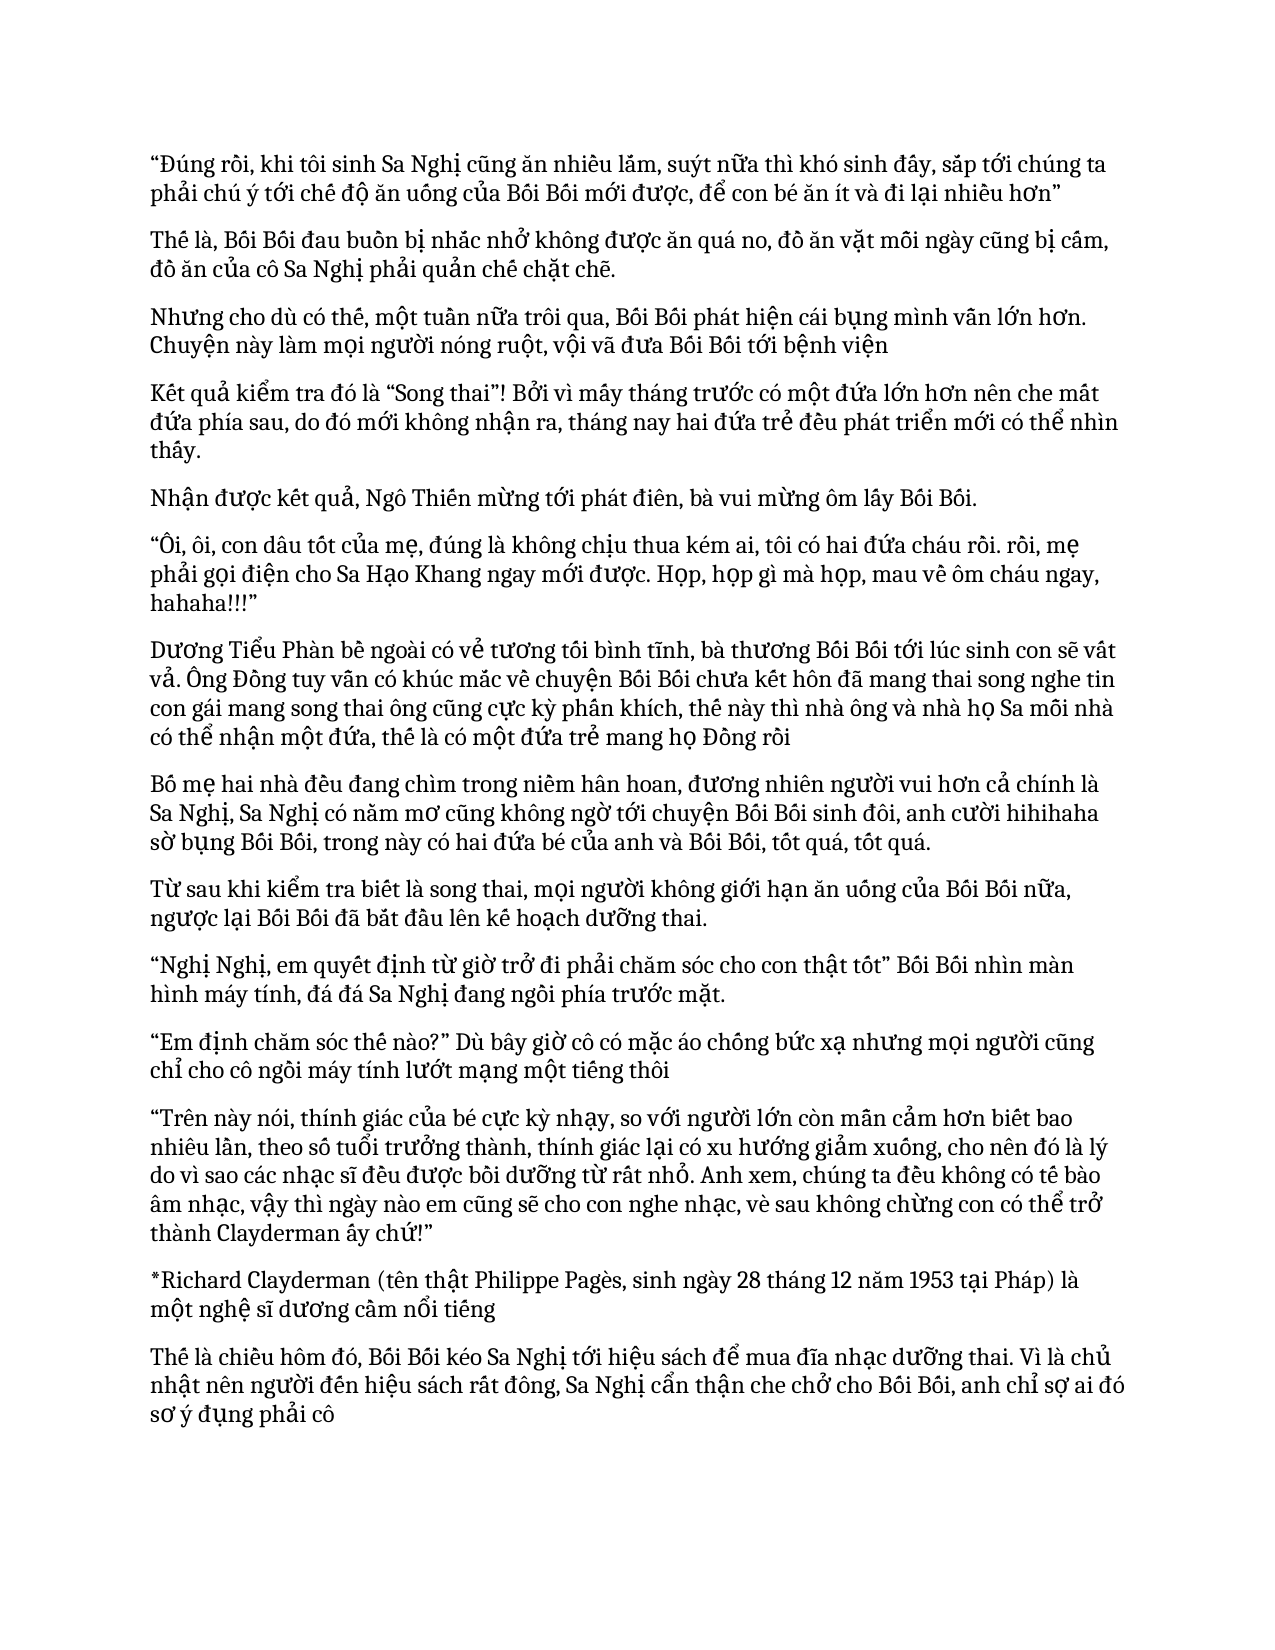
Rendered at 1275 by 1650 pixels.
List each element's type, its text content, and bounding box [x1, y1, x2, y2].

text Bố mẹ hai nhà đều đang chìm trong niềm hân hoan, đương nhiên người vui hơn cả chính là Sa Nghị, Sa Nghị có nằm mơ cũng không ngờ tới chuyện Bối Bối sinh đôi, anh cười hihihaha sờ bụng Bối Bối, trong này có hai đứa bé của anh và Bối Bối, tốt quá, tốt quá. [150, 770, 1125, 856]
text “Em định chăm sóc thế nào?” Dù bây giờ cô có mặc áo chống bức xạ nhưng mọi người cũng chỉ cho cô ngồi máy tính lướt mạng một tiếng thôi [150, 1027, 1125, 1085]
text Thế là, Bối Bối đau buồn bị nhắc nhở không được ăn quá no, đồ ăn vặt mỗi ngày cũng bị cấm, đồ ăn của cô Sa Nghị phải quản chế chặt chẽ. [150, 226, 1125, 284]
text Nhận được kết quả, Ngô Thiến mừng tới phát điên, bà vui mừng ôm lấy Bối Bối. [150, 484, 1125, 512]
text “Nghị Nghị, em quyết định từ giờ trở đi phải chăm sóc cho con thật tốt” Bối Bối nhìn màn hình máy tính, đá đá Sa Nghị đang ngồi phía trước mặt. [150, 951, 1125, 1009]
text “Trên này nói, thính giác của bé cực kỳ nhạy, so với người lớn còn mẫn cảm hơn biết bao nhiêu lần, theo số tuổi trưởng thành, thính giác lại có xu hướng giảm xuống, cho nên đó là lý do vì sao các nhạc sĩ đều được bồi dưỡng từ rất nhỏ. Anh xem, chúng ta đều không có tế bào âm nhạc, vậy thì ngày nào em cũng sẽ cho con nghe nhạc, vè sau không chừng con có thể trở thành Clayderman ấy chứ!” [150, 1104, 1125, 1247]
text “Ôi, ôi, con dâu tốt của mẹ, đúng là không chịu thua kém ai, tôi có hai đứa cháu rồi. rồi, mẹ phải gọi điện cho Sa Hạo Khang ngay mới được. Họp, họp gì mà họp, mau về ôm cháu ngay, hahaha!!!” [150, 531, 1125, 617]
text Thế là chiều hôm đó, Bối Bối kéo Sa Nghị tới hiệu sách để mua đĩa nhạc dưỡng thai. Vì là chủ nhật nên người đến hiệu sách rất đông, Sa Nghị cẩn thận che chở cho Bối Bối, anh chỉ sợ ai đó sơ ý đụng phải cô [150, 1342, 1125, 1429]
text Từ sau khi kiểm tra biết là song thai, mọi người không giới hạn ăn uống của Bối Bối nữa, ngược lại Bối Bối đã bắt đầu lên kế hoạch dưỡng thai. [150, 875, 1125, 932]
text Nhưng cho dù có thế, một tuần nữa trôi qua, Bối Bối phát hiện cái bụng mình vẫn lớn hơn. Chuyện này làm mọi người nóng ruột, vội vã đưa Bối Bối tới bệnh viện [150, 302, 1125, 360]
text Dương Tiểu Phàn bề ngoài có vẻ tương tối bình tĩnh, bà thương Bối Bối tới lúc sinh con sẽ vất vả. Ông Đồng tuy vẫn có khúc mắc về chuyện Bối Bối chưa kết hôn đã mang thai song nghe tin con gái mang song thai ông cũng cực kỳ phấn khích, thế này thì nhà ông và nhà họ Sa mỗi nhà có thể nhận một đứa, thế là có một đứa trẻ mang họ Đồng rồi [150, 636, 1125, 751]
text “Đúng rồi, khi tôi sinh Sa Nghị cũng ăn nhiều lắm, suýt nữa thì khó sinh đấy, sắp tới chúng ta phải chú ý tới chế độ ăn uống của Bối Bối mới được, để con bé ăn ít và đi lại nhiều hơn” [150, 150, 1125, 207]
text Kết quả kiểm tra đó là “Song thai”! Bởi vì mấy tháng trước có một đứa lớn hơn nên che mất đứa phía sau, do đó mới không nhận ra, tháng nay hai đứa trẻ đều phát triển mới có thể nhìn thấy. [150, 379, 1125, 465]
text *Richard Clayderman (tên thật Philippe Pagès, sinh ngày 28 tháng 12 năm 1953 tại Pháp) là một nghệ sĩ dương cầm nổi tiếng [150, 1266, 1125, 1324]
